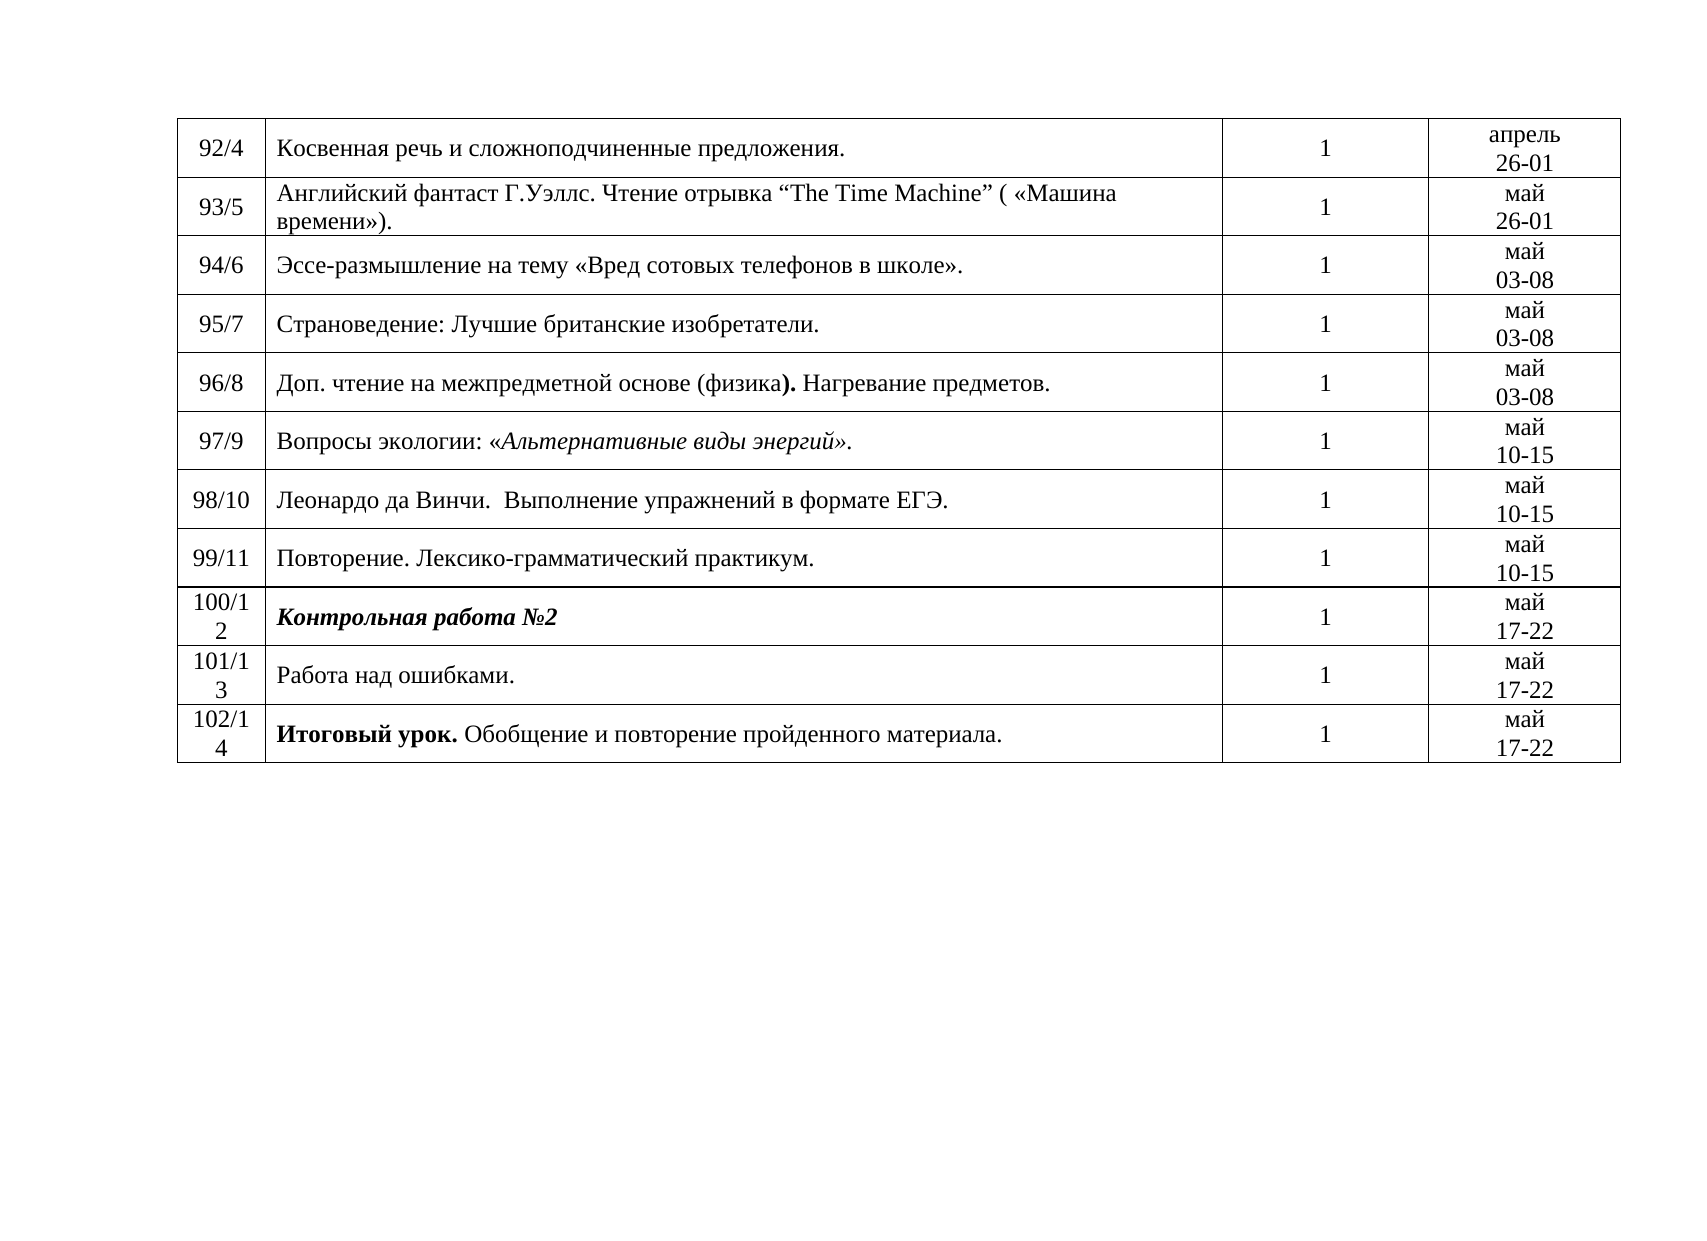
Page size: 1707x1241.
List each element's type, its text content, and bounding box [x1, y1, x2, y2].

table_cell Леонардо да Винчи. Выполнение упражнений в формате ЕГЭ. [266, 470, 1222, 528]
table_cell Итоговый урок. Обобщение и повторение пройденного материала. [266, 705, 1222, 762]
table_cell 1 [1223, 529, 1428, 586]
table_cell 1 [1223, 178, 1428, 235]
table_cell май 17-22 [1429, 705, 1620, 762]
table_cell 1 [1223, 412, 1428, 469]
table_cell 94/6 [178, 236, 265, 294]
table_cell 1 [1223, 646, 1428, 703]
table_cell Страноведение: Лучшие британские изобретатели. [266, 295, 1222, 352]
table_cell май 03-08 [1429, 236, 1620, 294]
table_cell май 03-08 [1429, 295, 1620, 352]
table_cell 1 [1223, 119, 1428, 177]
table_cell апрель 26-01 [1429, 119, 1620, 177]
table_cell Косвенная речь и сложноподчиненные предложения. [266, 119, 1222, 177]
table_cell 1 [1223, 588, 1428, 645]
table_cell 96/8 [178, 353, 265, 411]
table_cell май 17-22 [1429, 588, 1620, 645]
table_cell 1 [1223, 295, 1428, 352]
table_cell май 10-15 [1429, 529, 1620, 586]
table_cell 100/12 [178, 588, 265, 645]
table_cell Работа над ошибками. [266, 646, 1222, 703]
table_cell 1 [1223, 236, 1428, 294]
table_cell 1 [1223, 705, 1428, 762]
table_cell 1 [1223, 470, 1428, 528]
table_cell Контрольная работа №2 [266, 588, 1222, 645]
table_cell 99/11 [178, 529, 265, 586]
table_cell Английский фантаст Г.Уэллс. Чтение отрывка “The Time Machine” ( «Машина времени»). [266, 178, 1222, 235]
table_cell 101/13 [178, 646, 265, 703]
table_cell Эссе-размышление на тему «Вред сотовых телефонов в школе». [266, 236, 1222, 294]
table_cell май 10-15 [1429, 412, 1620, 469]
table_cell Повторение. Лексико-грамматический практикум. [266, 529, 1222, 586]
table_cell Доп. чтение на межпредметной основе (физика). Нагревание предметов. [266, 353, 1222, 411]
table_cell Вопросы экологии: «Альтернативные виды энергий». [266, 412, 1222, 469]
table_cell май 03-08 [1429, 353, 1620, 411]
table_cell 97/9 [178, 412, 265, 469]
table_cell 92/4 [178, 119, 265, 177]
table_cell 95/7 [178, 295, 265, 352]
table_cell май 10-15 [1429, 470, 1620, 528]
table_cell 93/5 [178, 178, 265, 235]
table_cell 98/10 [178, 470, 265, 528]
table_cell май 26-01 [1429, 178, 1620, 235]
table_cell май 17-22 [1429, 646, 1620, 703]
table_cell 1 [1223, 353, 1428, 411]
table_cell 102/14 [178, 705, 265, 762]
